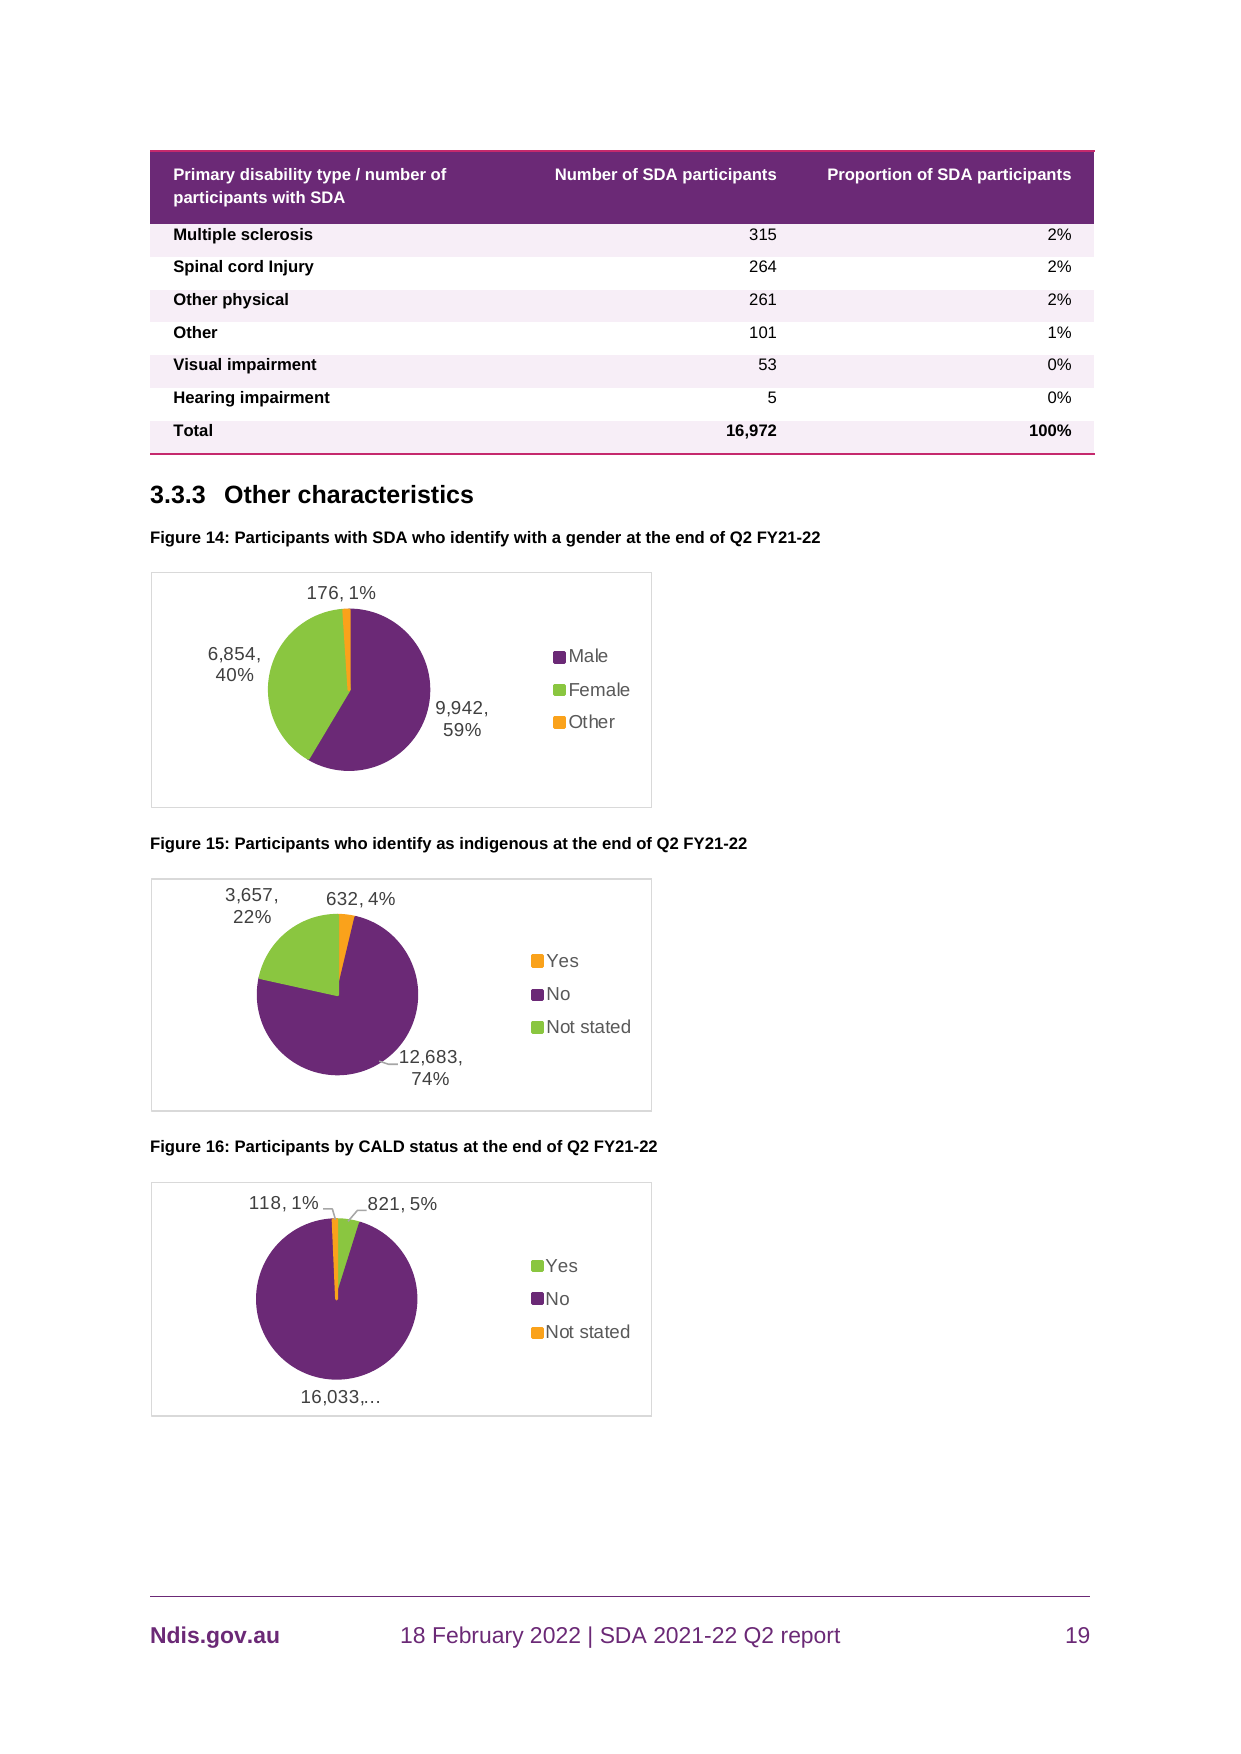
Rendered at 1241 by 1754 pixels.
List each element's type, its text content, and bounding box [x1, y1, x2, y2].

table_cell 315 [519, 224, 800, 257]
table_cell Hearing impairment [150, 388, 519, 421]
table_header Number of SDA participants [519, 152, 800, 224]
subtitle Other characteristics [150, 480, 1090, 509]
table_header Proportion of SDA participants [800, 152, 1094, 224]
table_cell Other [150, 323, 519, 355]
table_cell 2% [800, 257, 1094, 290]
table_cell 101 [519, 323, 800, 355]
table_cell 2% [800, 290, 1094, 322]
table_cell 5 [519, 388, 800, 421]
table_header Primary disability type / number of participants with SDA [150, 152, 519, 224]
table_cell 264 [519, 257, 800, 290]
text Figure 14: Participants with SDA who identify with a gender at the end of Q2 FY21-22 [150, 527, 1090, 547]
table_cell Spinal cord Injury [150, 257, 519, 290]
table_cell 53 [519, 355, 800, 388]
table_cell 0% [800, 388, 1094, 421]
table_cell 2% [800, 224, 1094, 257]
table_cell 1% [800, 323, 1094, 355]
text Figure 16: Participants by CALD status at the end of Q2 FY21-22 [150, 1137, 1090, 1156]
table_cell Other physical [150, 290, 519, 322]
table_cell Multiple sclerosis [150, 224, 519, 257]
table_cell Visual impairment [150, 355, 519, 388]
table_cell 100% [800, 421, 1094, 453]
table_cell 261 [519, 290, 800, 322]
text Figure 15: Participants who identify as indigenous at the end of Q2 FY21-22 [150, 833, 1090, 853]
table_cell Total [150, 421, 519, 453]
table_cell 0% [800, 355, 1094, 388]
table_cell 16,972 [519, 421, 800, 453]
